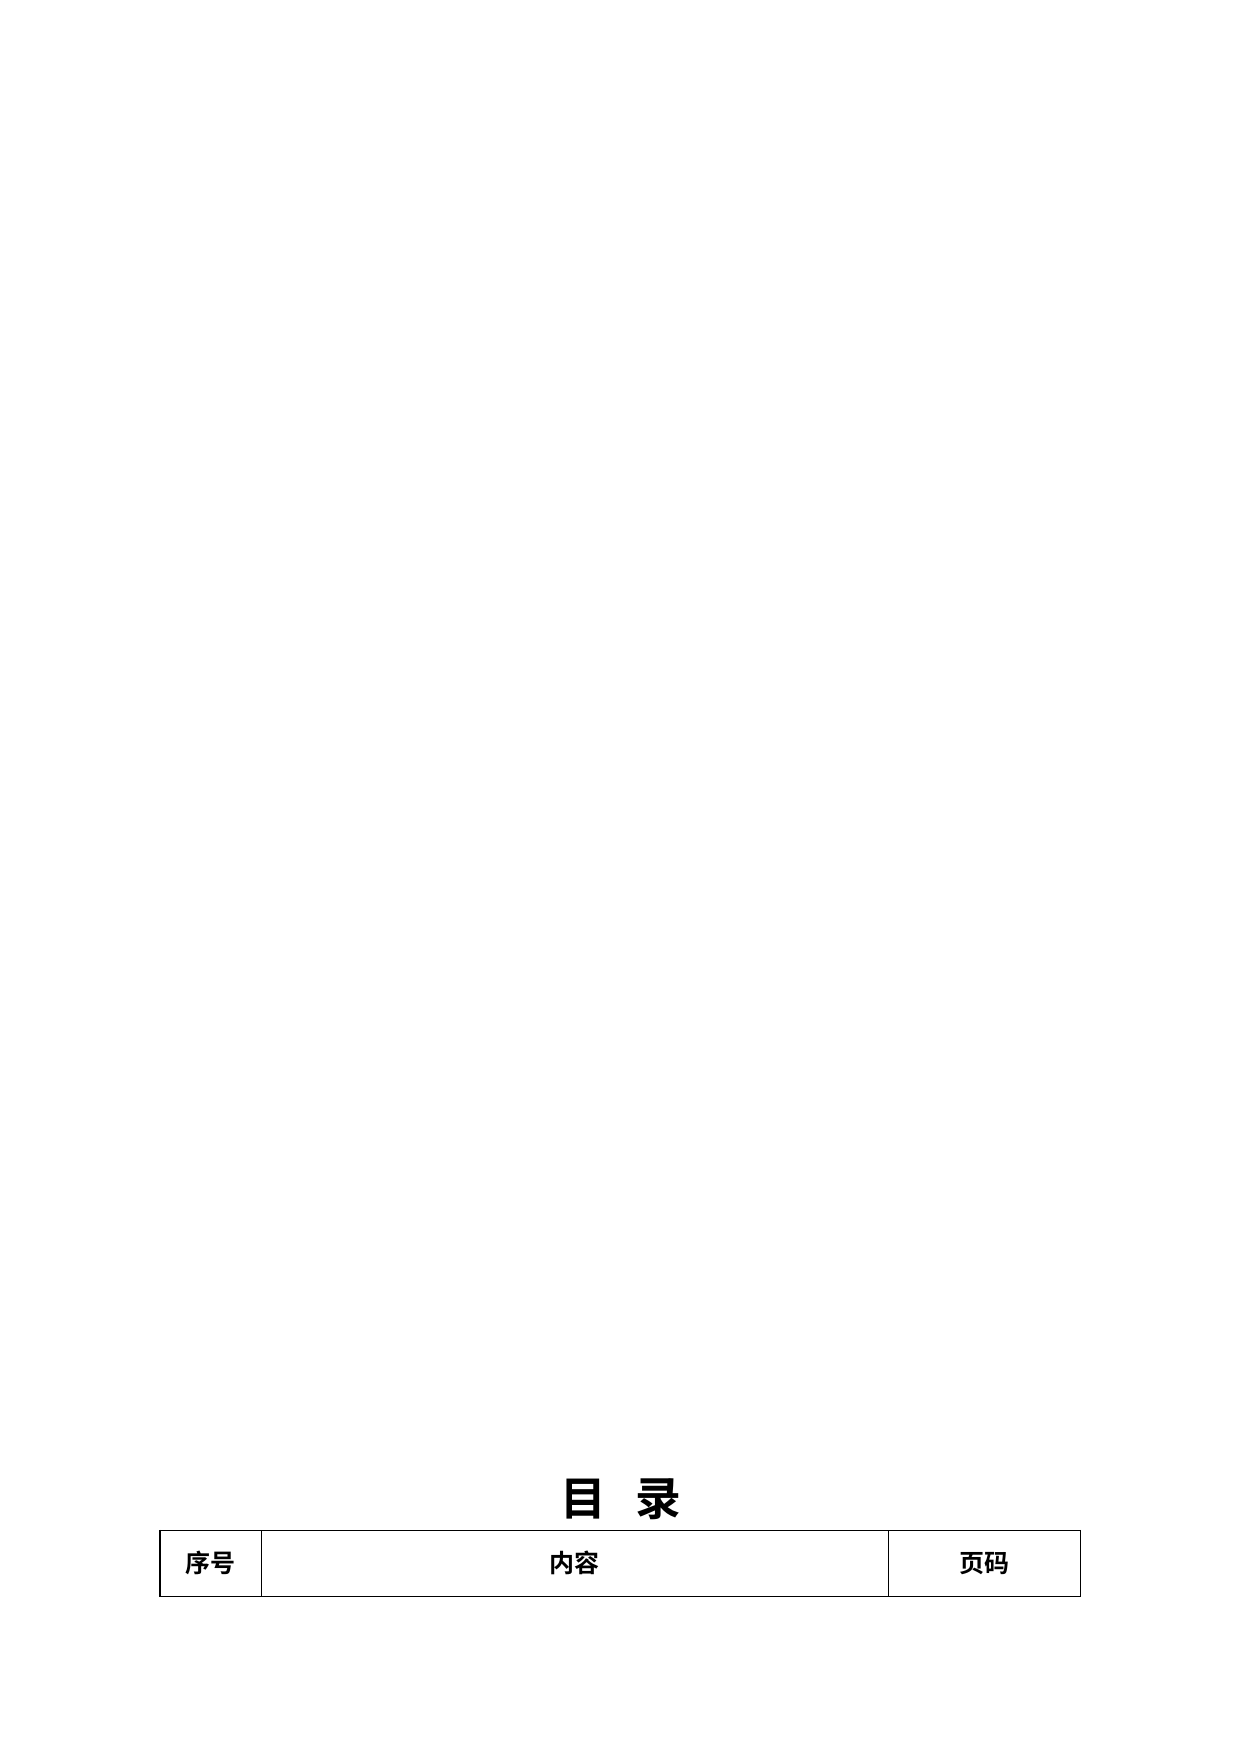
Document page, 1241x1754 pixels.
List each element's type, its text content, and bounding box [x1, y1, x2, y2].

text 目 录 [175, 1465, 1065, 1530]
table_header 序号 [161, 1531, 261, 1596]
table_header 内容 [262, 1531, 888, 1596]
table_header 页码 [889, 1531, 1080, 1596]
